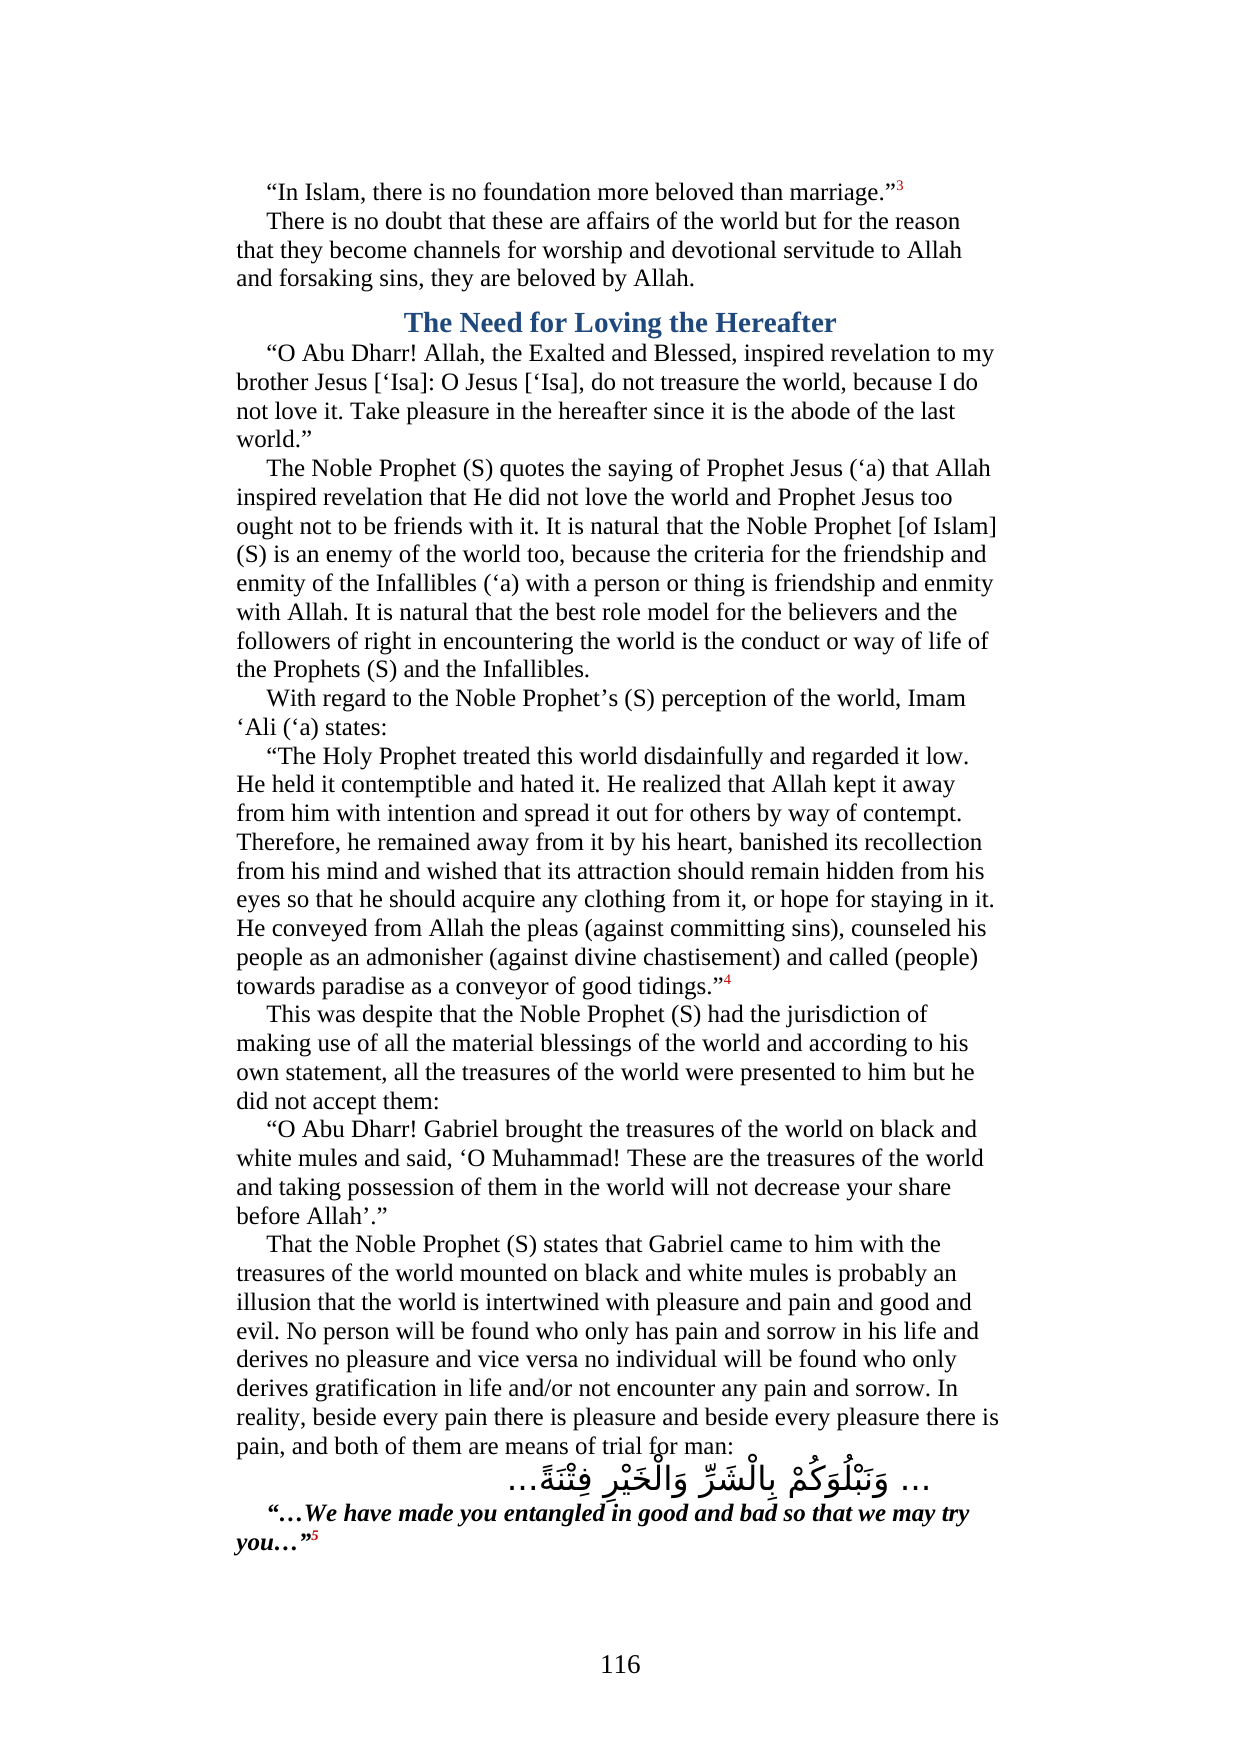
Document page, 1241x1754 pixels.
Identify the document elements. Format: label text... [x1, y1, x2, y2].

text “In Islam, there is no foundation more beloved than marriage.”3 [236, 177, 1004, 206]
text “The Holy Prophet treated this world disdainfully and regarded it low. He held it contemptible and hated it. He realized that Allah kept it away from him with intention and spread it out for others by way of contempt. Therefore, he remained away from it by his heart, banished its recollection from his mind and wished that its attraction should remain hidden from his eyes so that he should acquire any clothing from it, or hope for staying in it. He conveyed from Allah the pleas (against committing sins), counseled his people as an admonisher (against divine chastisement) and called (people) towards paradise as a conveyor of good tidings.”4 [236, 741, 1004, 999]
text There is no doubt that these are affairs of the world but for the reason that they become channels for worship and devotional servitude to Allah and forsaking sins, they are beloved by Allah. [236, 206, 1004, 292]
text The Noble Prophet (S) quotes the saying of Prophet Jesus (‘a) that Allah inspired revelation that He did not love the world and Prophet Jesus too ought not to be friends with it. It is natural that the Noble Prophet [of Islam] (S) is an enemy of the world too, because the criteria for the friendship and enmity of the Infallibles (‘a) with a person or thing is friendship and enmity with Allah. It is natural that the best role model for the believers and the followers of right in encountering the world is the conduct or way of life of the Prophets (S) and the Infallibles. [236, 453, 1004, 683]
text “O Abu Dharr! Allah, the Exalted and Blessed, inspired revelation to my brother Jesus [‘Isa]: O Jesus [‘Isa], do not treasure the world, because I do not love it. Take pleasure in the hereafter since it is the abode of the last world.” [236, 338, 1004, 453]
text With regard to the Noble Prophet’s (S) perception of the world, Imam ‘Ali (‘a) states: [236, 683, 1004, 741]
text “…We have made you entangled in good and bad so that we may try you…”5 [236, 1498, 1004, 1556]
text ... وَنَبْلُوَکُمْ بِالْشَرِّ وَالْخَيْرِ فِتْنَةً... [236, 1459, 1004, 1498]
text “O Abu Dharr! Gabriel brought the treasures of the world on black and white mules and said, ‘O Muhammad! These are the treasures of the world and taking possession of them in the world will not decrease your share before Allah’.” [236, 1114, 1004, 1229]
text That the Noble Prophet (S) states that Gabriel came to him with the treasures of the world mounted on black and white mules is probably an illusion that the world is intertwined with pleasure and pain and good and evil. No person will be found who only has pain and sorrow in his life and derives no pleasure and vice versa no individual will be found who only derives gratification in life and/or not encounter any pain and sorrow. In reality, beside every pain there is pleasure and beside every pleasure there is pain, and both of them are means of trial for man: [236, 1229, 1004, 1459]
text This was despite that the Noble Prophet (S) had the jurisdiction of making use of all the material blessings of the world and according to his own statement, all the treasures of the world were presented to him but he did not accept them: [236, 999, 1004, 1114]
subtitle The Need for Loving the Hereafter [236, 305, 1004, 338]
